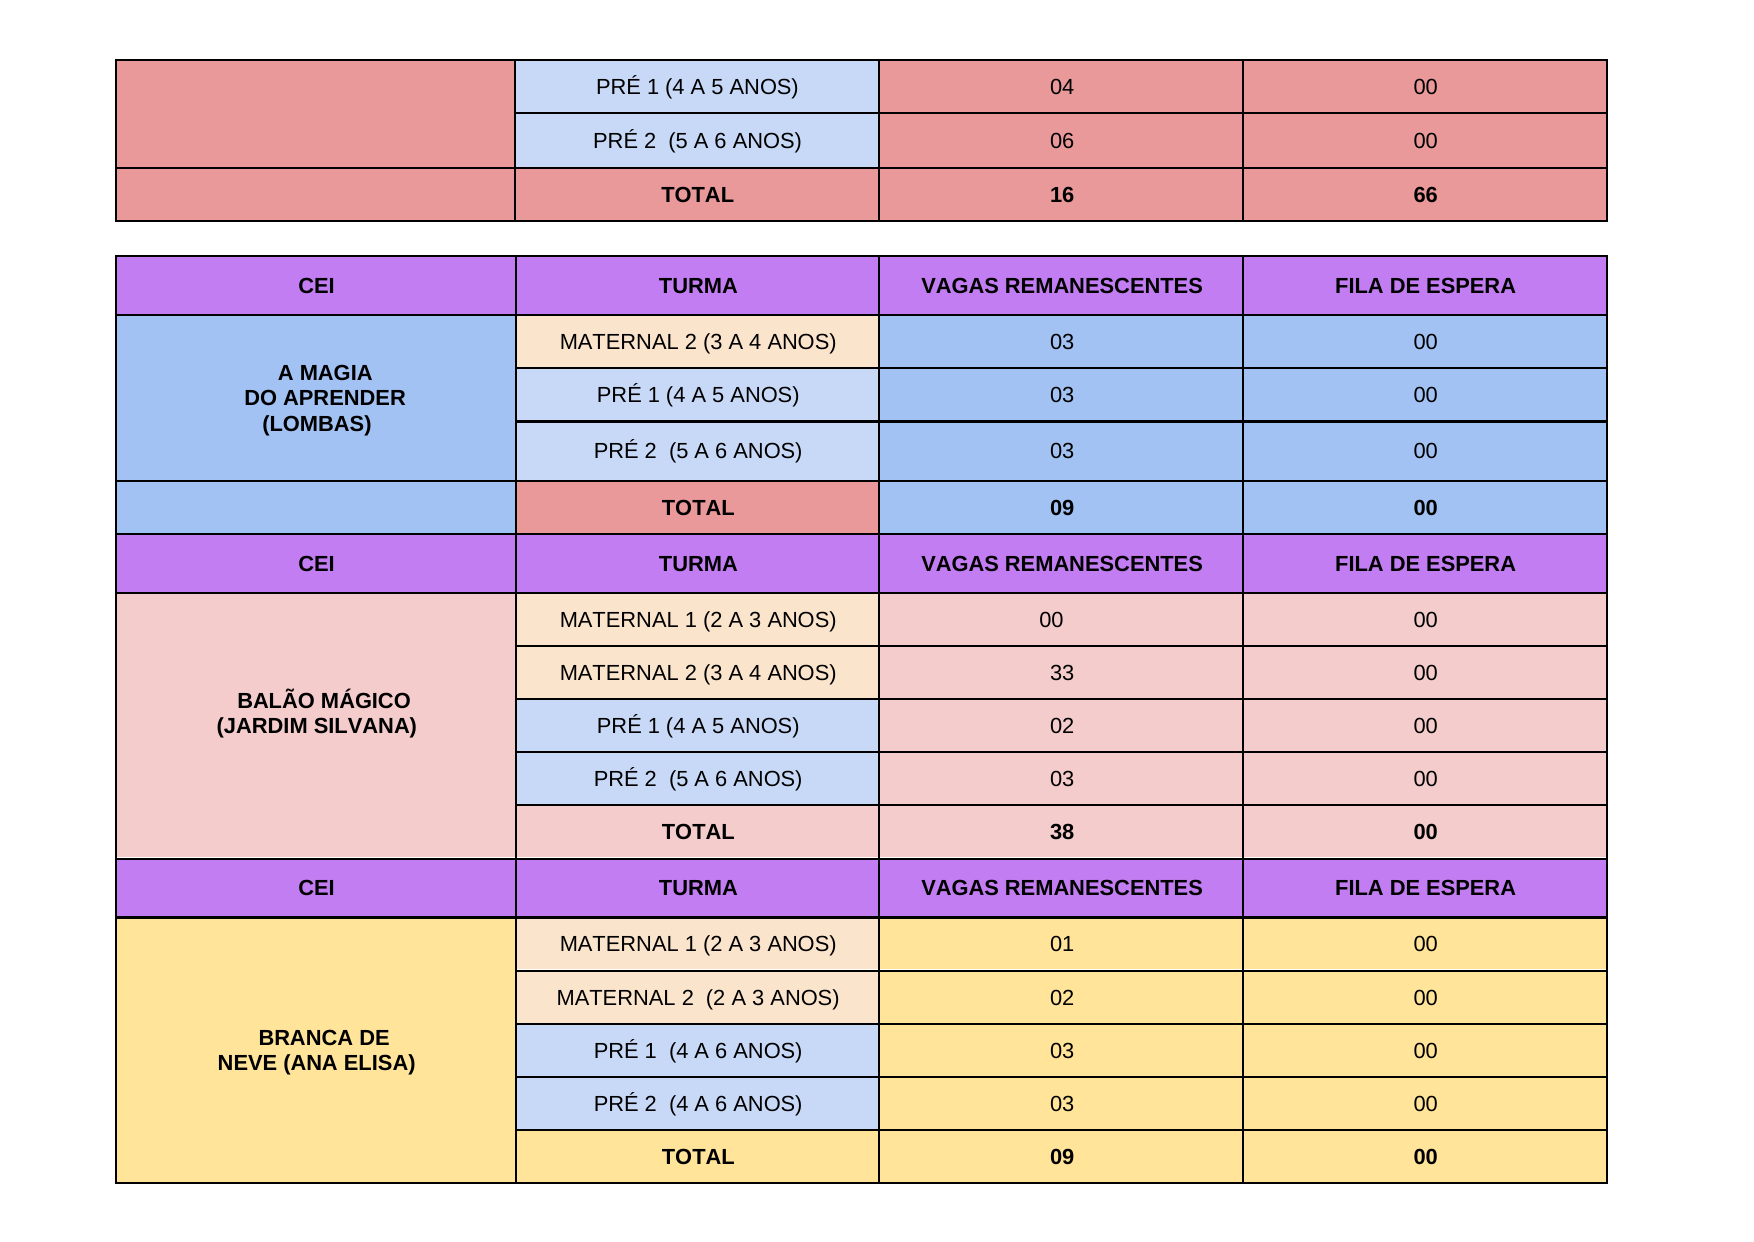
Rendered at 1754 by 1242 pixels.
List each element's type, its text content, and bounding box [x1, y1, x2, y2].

table_cell 03 [880, 369, 1242, 420]
table_cell 03 [880, 423, 1242, 480]
table_cell PRÉ 2 (5 A 6 ANOS) [517, 423, 878, 480]
table_cell 09 [880, 482, 1242, 533]
table_cell 00 [1244, 114, 1606, 167]
table_cell TURMA [517, 535, 878, 592]
table_cell VAGAS REMANESCENTES [880, 860, 1242, 916]
table_cell 00 [1244, 806, 1606, 857]
table_cell 02 [880, 700, 1242, 751]
table_cell 06 [880, 114, 1242, 167]
table_cell 00 [1244, 61, 1606, 112]
table_cell PRÉ 2 (5 A 6 ANOS) [517, 753, 878, 804]
table_cell PRÉ 1 (4 A 6 ANOS) [517, 1025, 878, 1076]
table_cell 00 [1244, 369, 1606, 420]
table_cell 00 [1244, 700, 1606, 751]
table_cell 66 [1244, 169, 1606, 220]
table_cell 02 [880, 972, 1242, 1023]
table_cell TOTAL [517, 1131, 878, 1182]
table_cell 09 [880, 1131, 1242, 1182]
table_cell 38 [880, 806, 1242, 857]
table_header FILA DE ESPERA [1244, 257, 1606, 314]
table_cell 16 [880, 169, 1242, 220]
table_cell 00 [1244, 423, 1606, 480]
table_cell MATERNAL 2 (2 A 3 ANOS) [517, 972, 878, 1023]
table_cell 00 [1244, 753, 1606, 804]
table_cell FILA DE ESPERA [1244, 860, 1606, 916]
table_cell PRÉ 1 (4 A 5 ANOS) [516, 61, 878, 112]
table_cell PRÉ 2 (4 A 6 ANOS) [517, 1078, 878, 1129]
table_cell MATERNAL 2 (3 A 4 ANOS) [517, 316, 878, 367]
table_cell MATERNAL 1 (2 A 3 ANOS) [517, 594, 878, 645]
table_cell TOTAL [517, 806, 878, 857]
table_cell BALÃO MÁGICO (JARDIM SILVANA) [117, 594, 515, 857]
table_cell CEI [117, 535, 515, 592]
table_cell 01 [880, 919, 1242, 969]
table_header CEI [117, 257, 515, 314]
table_cell 03 [880, 753, 1242, 804]
table_cell 33 [880, 647, 1242, 698]
table_cell PRÉ 1 (4 A 5 ANOS) [517, 369, 878, 420]
table_header TURMA [517, 257, 878, 314]
table_cell 00 [1244, 647, 1606, 698]
table_cell A MAGIA DO APRENDER (LOMBAS) [117, 316, 515, 480]
table_cell TURMA [517, 860, 878, 916]
table_cell PRÉ 2 (5 A 6 ANOS) [516, 114, 878, 167]
table_cell TOTAL [516, 169, 878, 220]
table_cell CEI [117, 860, 515, 916]
table_cell 00 [1244, 1078, 1606, 1129]
table_cell 00 [1244, 1025, 1606, 1076]
table_cell 03 [880, 1078, 1242, 1129]
table_cell FILA DE ESPERA [1244, 535, 1606, 592]
table_cell 00 [1244, 1131, 1606, 1182]
table_cell [117, 482, 515, 533]
table_cell BRANCA DE NEVE (ANA ELISA) [117, 919, 515, 1182]
table_cell 00 [1244, 972, 1606, 1023]
table_cell 00 [1244, 316, 1606, 367]
table_header VAGAS REMANESCENTES [880, 257, 1242, 314]
table_cell 03 [880, 316, 1242, 367]
table_cell MATERNAL 2 (3 A 4 ANOS) [517, 647, 878, 698]
table_cell 04 [880, 61, 1242, 112]
table_cell PRÉ 1 (4 A 5 ANOS) [517, 700, 878, 751]
table_cell 00 [880, 594, 1242, 645]
table_cell 00 [1244, 482, 1606, 533]
table_cell [117, 169, 514, 220]
table_cell 00 [1244, 594, 1606, 645]
table_cell TOTAL [517, 482, 878, 533]
table_cell MATERNAL 1 (2 A 3 ANOS) [517, 919, 878, 969]
table_cell 00 [1244, 919, 1606, 969]
table_cell 03 [880, 1025, 1242, 1076]
table_cell VAGAS REMANESCENTES [880, 535, 1242, 592]
